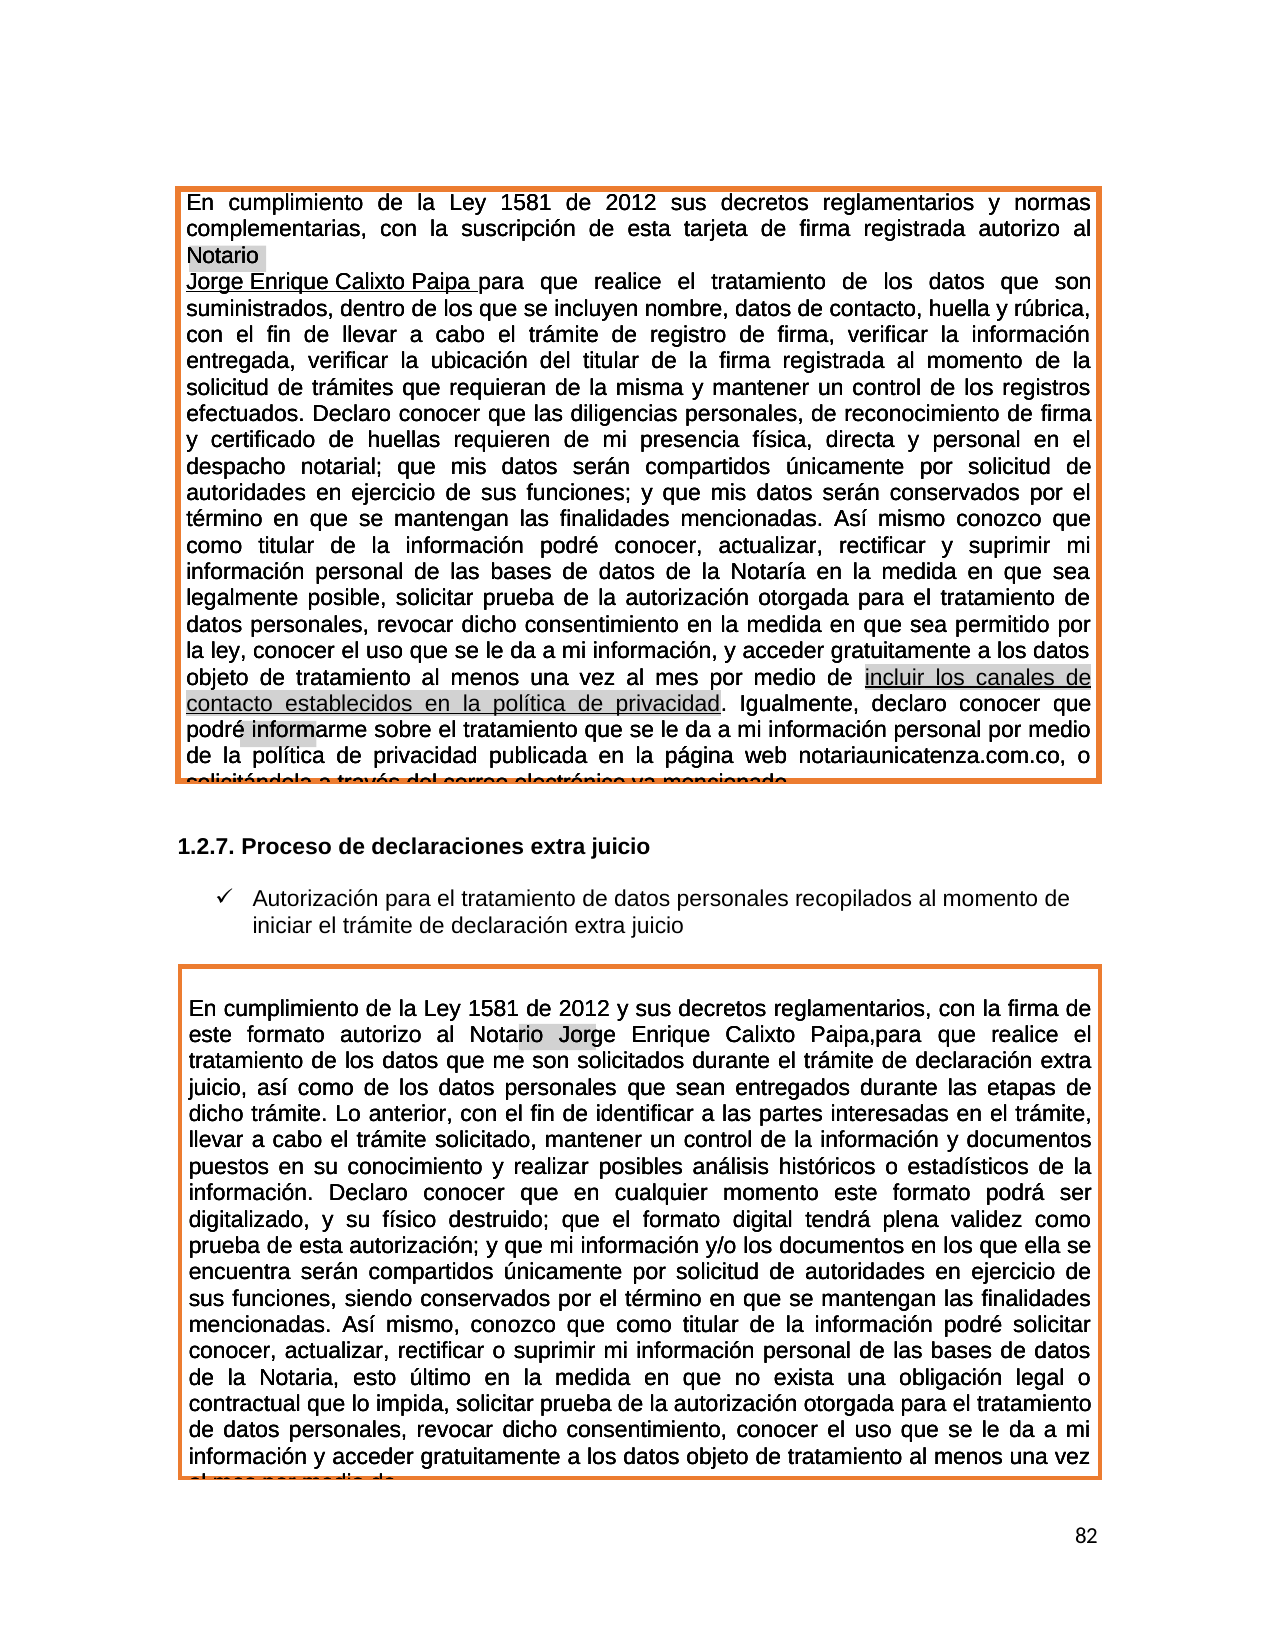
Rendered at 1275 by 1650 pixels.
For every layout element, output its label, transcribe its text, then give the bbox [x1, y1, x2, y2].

list Autorización para el tratamiento de datos personales recopilados al momento de iniciar el trámite de declaración extra juicio [215, 885, 1070, 938]
subtitle Proceso de declaraciones extra juicio [177, 833, 1110, 859]
